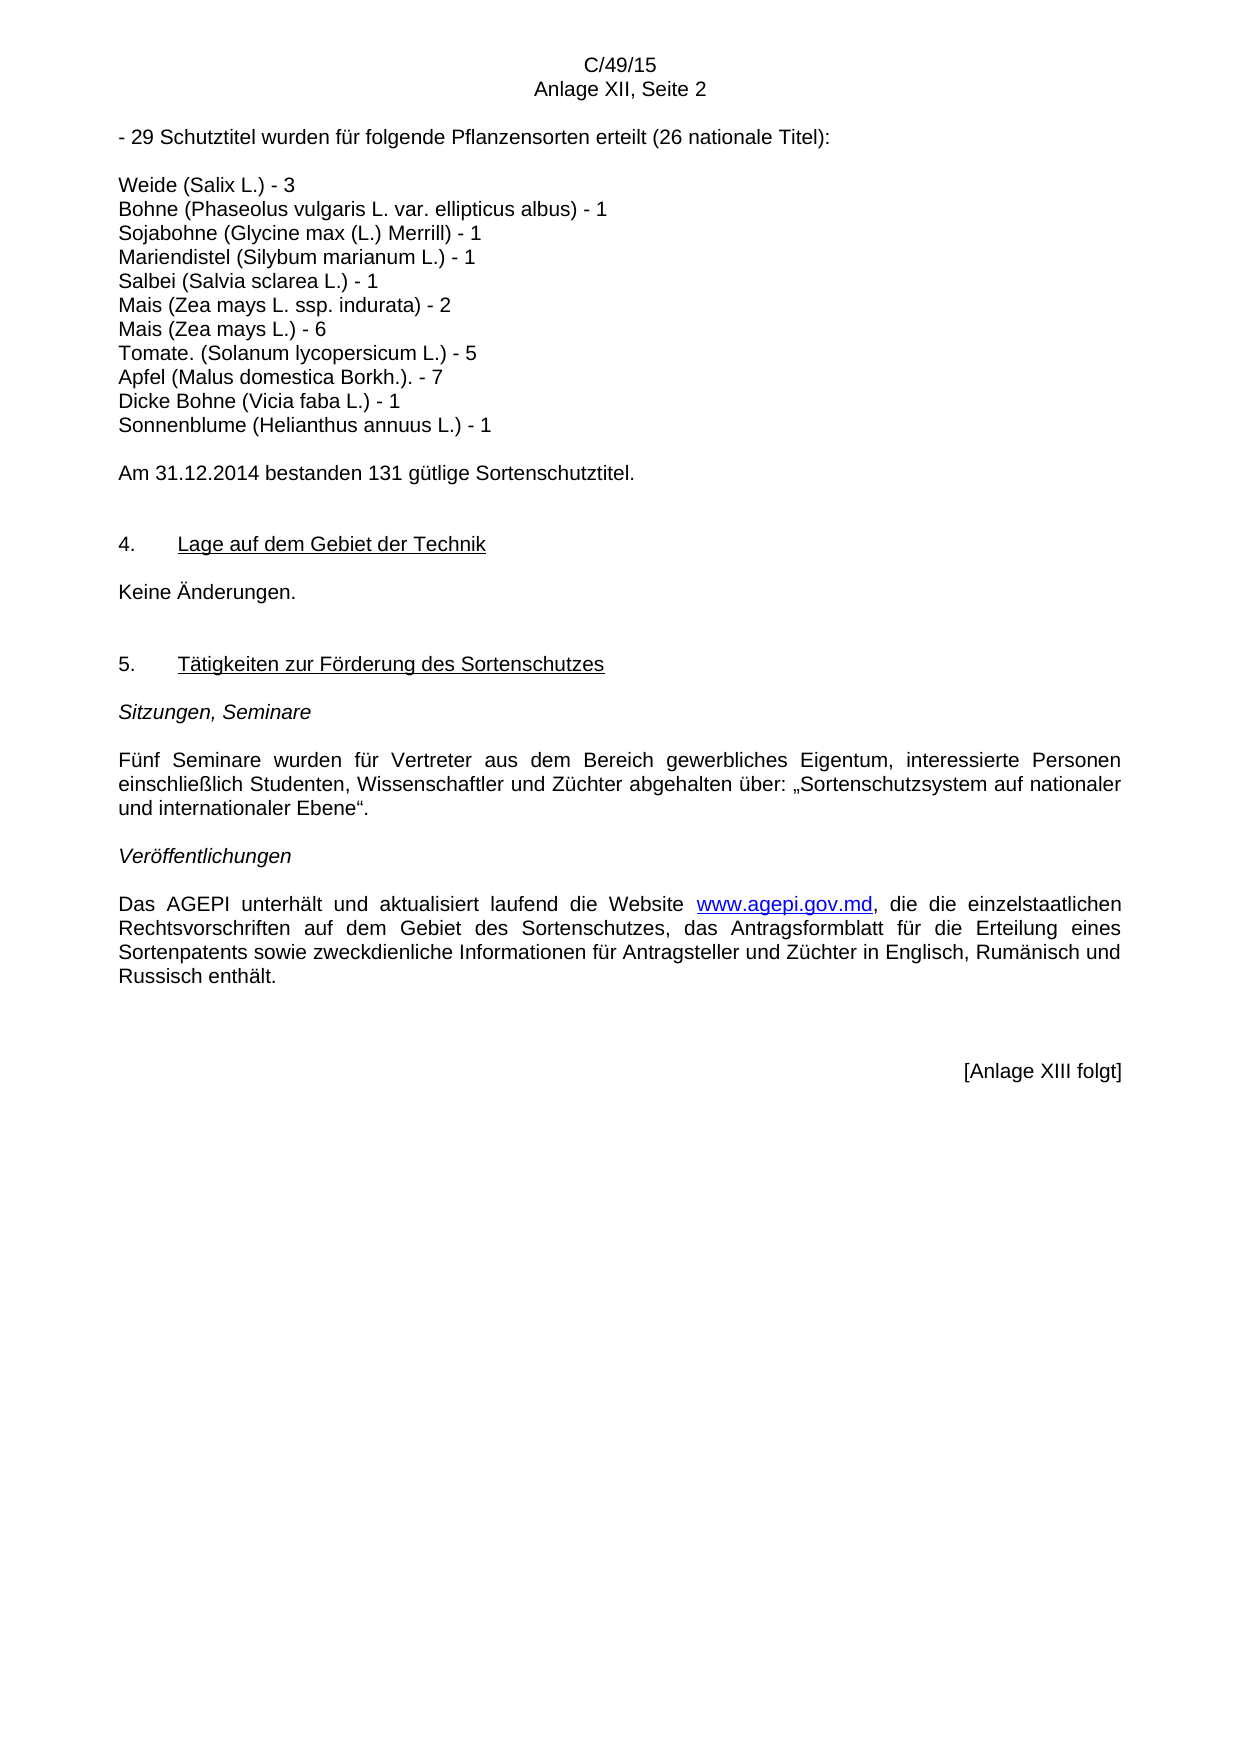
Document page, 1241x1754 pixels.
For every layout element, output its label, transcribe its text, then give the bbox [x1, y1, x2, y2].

text 5. Tätigkeiten zur Förderung des Sortenschutzes [118, 652, 1122, 676]
text Dicke Bohne (Vicia faba L.) - 1 [118, 388, 1122, 412]
text Weide (Salix L.) - 3 [118, 173, 1122, 197]
text [Anlage XIII folgt] [118, 1059, 1122, 1083]
text - 29 Schutztitel wurden für folgende Pflanzensorten erteilt (26 nationale Titel): [118, 125, 1122, 149]
text Das AGEPI unterhält und aktualisiert laufend die Website www.agepi.gov.md, die die einzelstaatlichen Rechtsvorschriften auf dem Gebiet des Sortenschutzes, das Antragsformblatt für die Erteilung eines Sortenpatents sowie zweckdienliche Informationen für Antragsteller und Züchter in Englisch, Rumänisch und Russisch enthält. [118, 892, 1122, 987]
text Apfel (Malus domestica Borkh.). - 7 [118, 364, 1122, 388]
text 4. Lage auf dem Gebiet der Technik [118, 532, 1122, 556]
text Am 31.12.2014 bestanden 131 gütlige Sortenschutztitel. [118, 460, 1122, 484]
text Fünf Seminare wurden für Vertreter aus dem Bereich gewerbliches Eigentum, interessierte Personen einschließlich Studenten, Wissenschaftler und Züchter abgehalten über: „Sortenschutzsystem auf nationaler und internationaler Ebene“. [118, 748, 1122, 820]
text Sonnenblume (Helianthus annuus L.) - 1 [118, 412, 1122, 436]
text Salbei (Salvia sclarea L.) - 1 [118, 269, 1122, 293]
text Keine Änderungen. [118, 580, 1122, 604]
text Sojabohne (Glycine max (L.) Merrill) - 1 [118, 221, 1122, 245]
text Mais (Zea mays L.) - 6 [118, 317, 1122, 341]
text Sitzungen, Seminare [118, 700, 1122, 724]
text Mais (Zea mays L. ssp. indurata) - 2 [118, 293, 1122, 317]
text Mariendistel (Silybum marianum L.) - 1 [118, 245, 1122, 269]
text Bohne (Phaseolus vulgaris L. var. ellipticus albus) - 1 [118, 197, 1122, 221]
text Tomate. (Solanum lycopersicum L.) - 5 [118, 341, 1122, 364]
text Veröffentlichungen [118, 844, 1122, 868]
